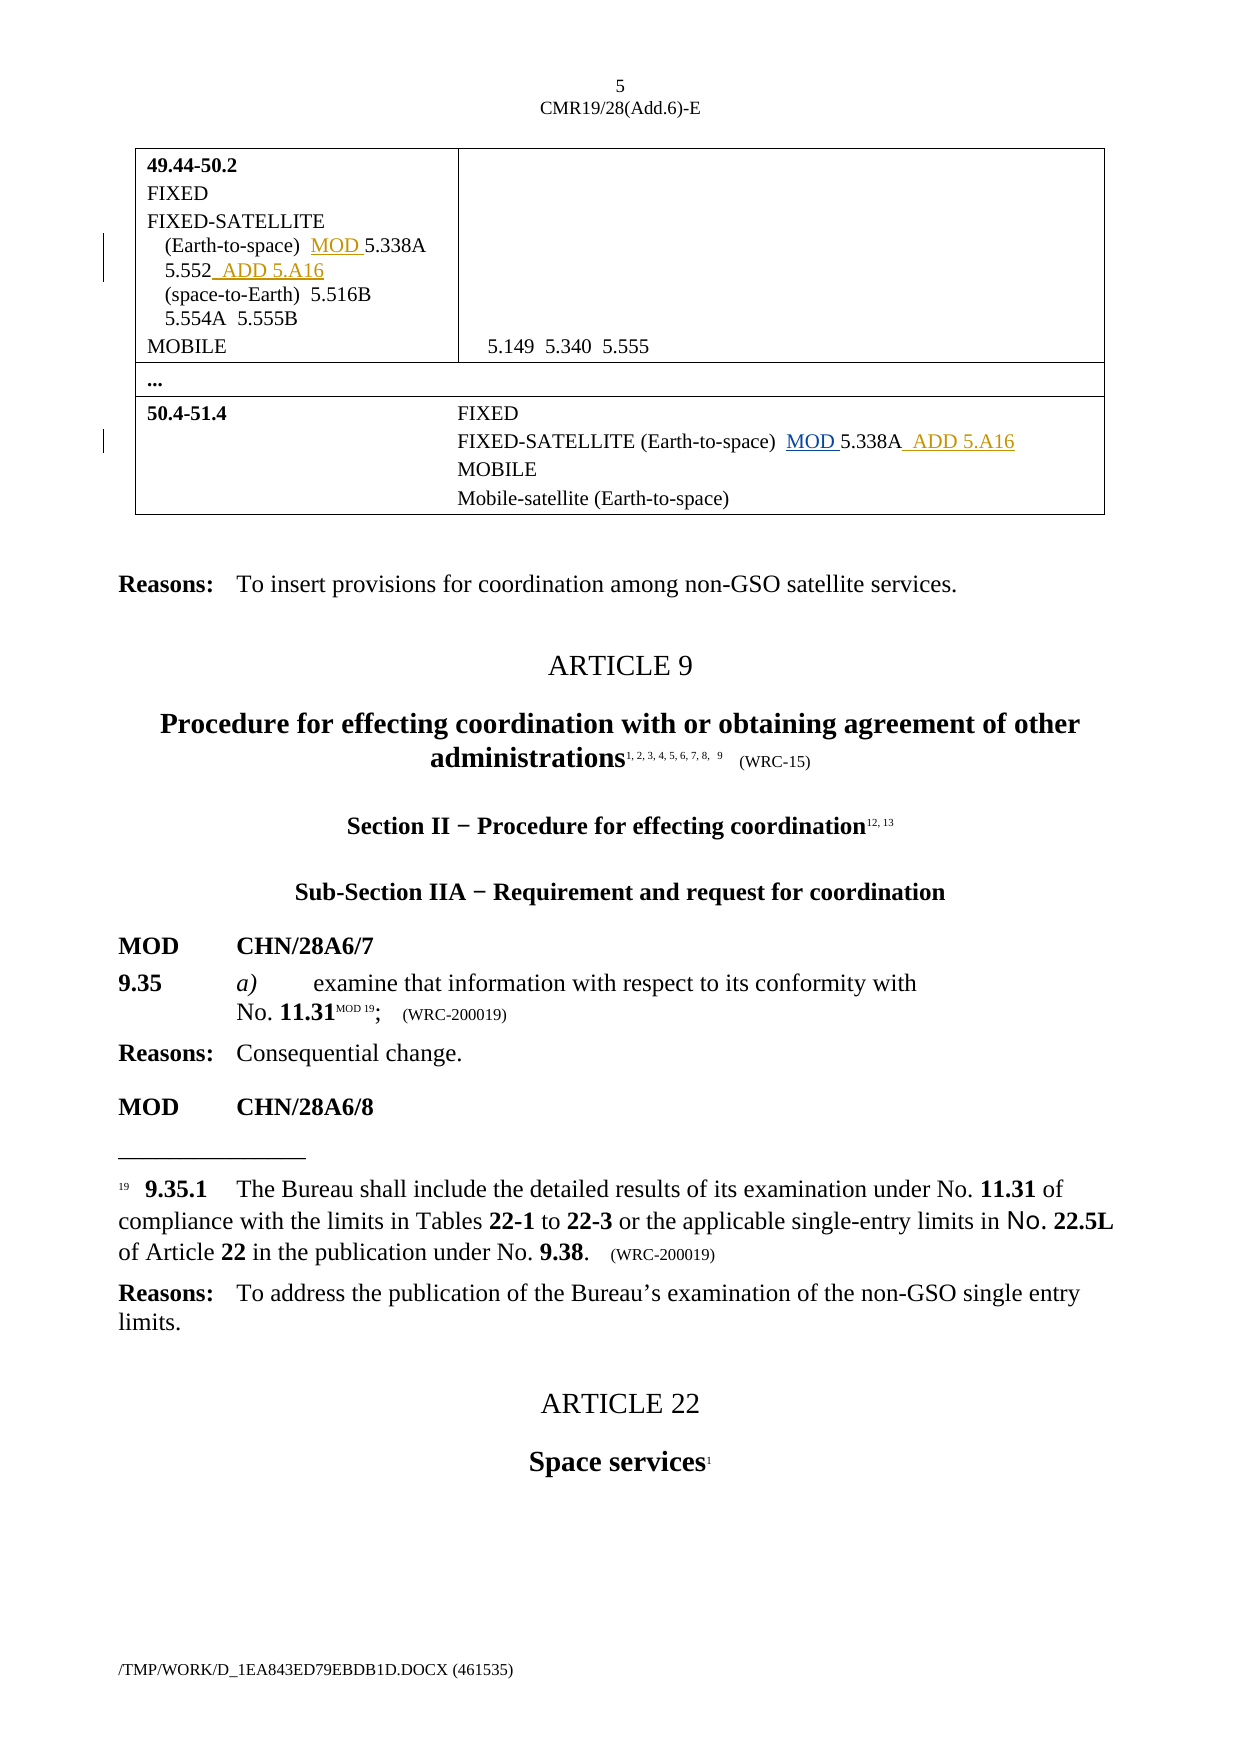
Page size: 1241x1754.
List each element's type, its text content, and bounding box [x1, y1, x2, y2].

text 9.35 a) examine that information with respect to its conformity with No. 11.3119;(WRC-) [118, 968, 1122, 1025]
table_cell 49.44-50.2 FIXED FIXED-SATELLITE (Earth-to-space) 5.338A 5.552 (space-to-Earth) 5.516B 5.554A 5.555B MOBILE [136, 149, 458, 362]
table_cell 5.149 5.340 5.555 [459, 149, 1104, 362]
text MOD CHN/28A6/8#50010 [118, 1092, 1122, 1120]
text Reasons: To insert provisions for coordination among non-GSO satellite services. [118, 569, 1122, 598]
text _______________ [118, 1133, 1122, 1162]
table_cell ... [136, 363, 1104, 396]
text MOD CHN/28A6/7#50009 [118, 931, 1122, 959]
text ARTICLE 9 [118, 648, 1122, 681]
text Reasons: Consequential change. [118, 1038, 1122, 1067]
title Procedure for effecting coordination with or obtaining agreement of other administrations1, 2, 3, 4, 5, 6, 7, 8, 9 (WRC-15) [118, 706, 1122, 773]
text Reasons: To address the publication of the Bureau’s examination of the non-GSO single entry limits. [118, 1278, 1122, 1336]
text ARTICLE 22 [118, 1386, 1122, 1419]
title Space services1 [118, 1444, 1122, 1478]
text 19 9.35.1 The Bureau shall include the detailed results of its examination under No. 11.31 of compliance with the limits in Tables 22-1 to 22-3 of Article 22 in the publication under No. 9.38. (WRC-) [118, 1174, 1122, 1266]
text Sub-Section IIA − Requirement and request for coordination [118, 877, 1122, 906]
table_cell 50.4-51.4 FIXED FIXED-SATELLITE (Earth-to-space) 5.338A MOBILE Mobile-satellite (Earth-to-space) [136, 397, 1104, 514]
text Section II − Procedure for effecting coordination12, 13 [118, 811, 1122, 839]
